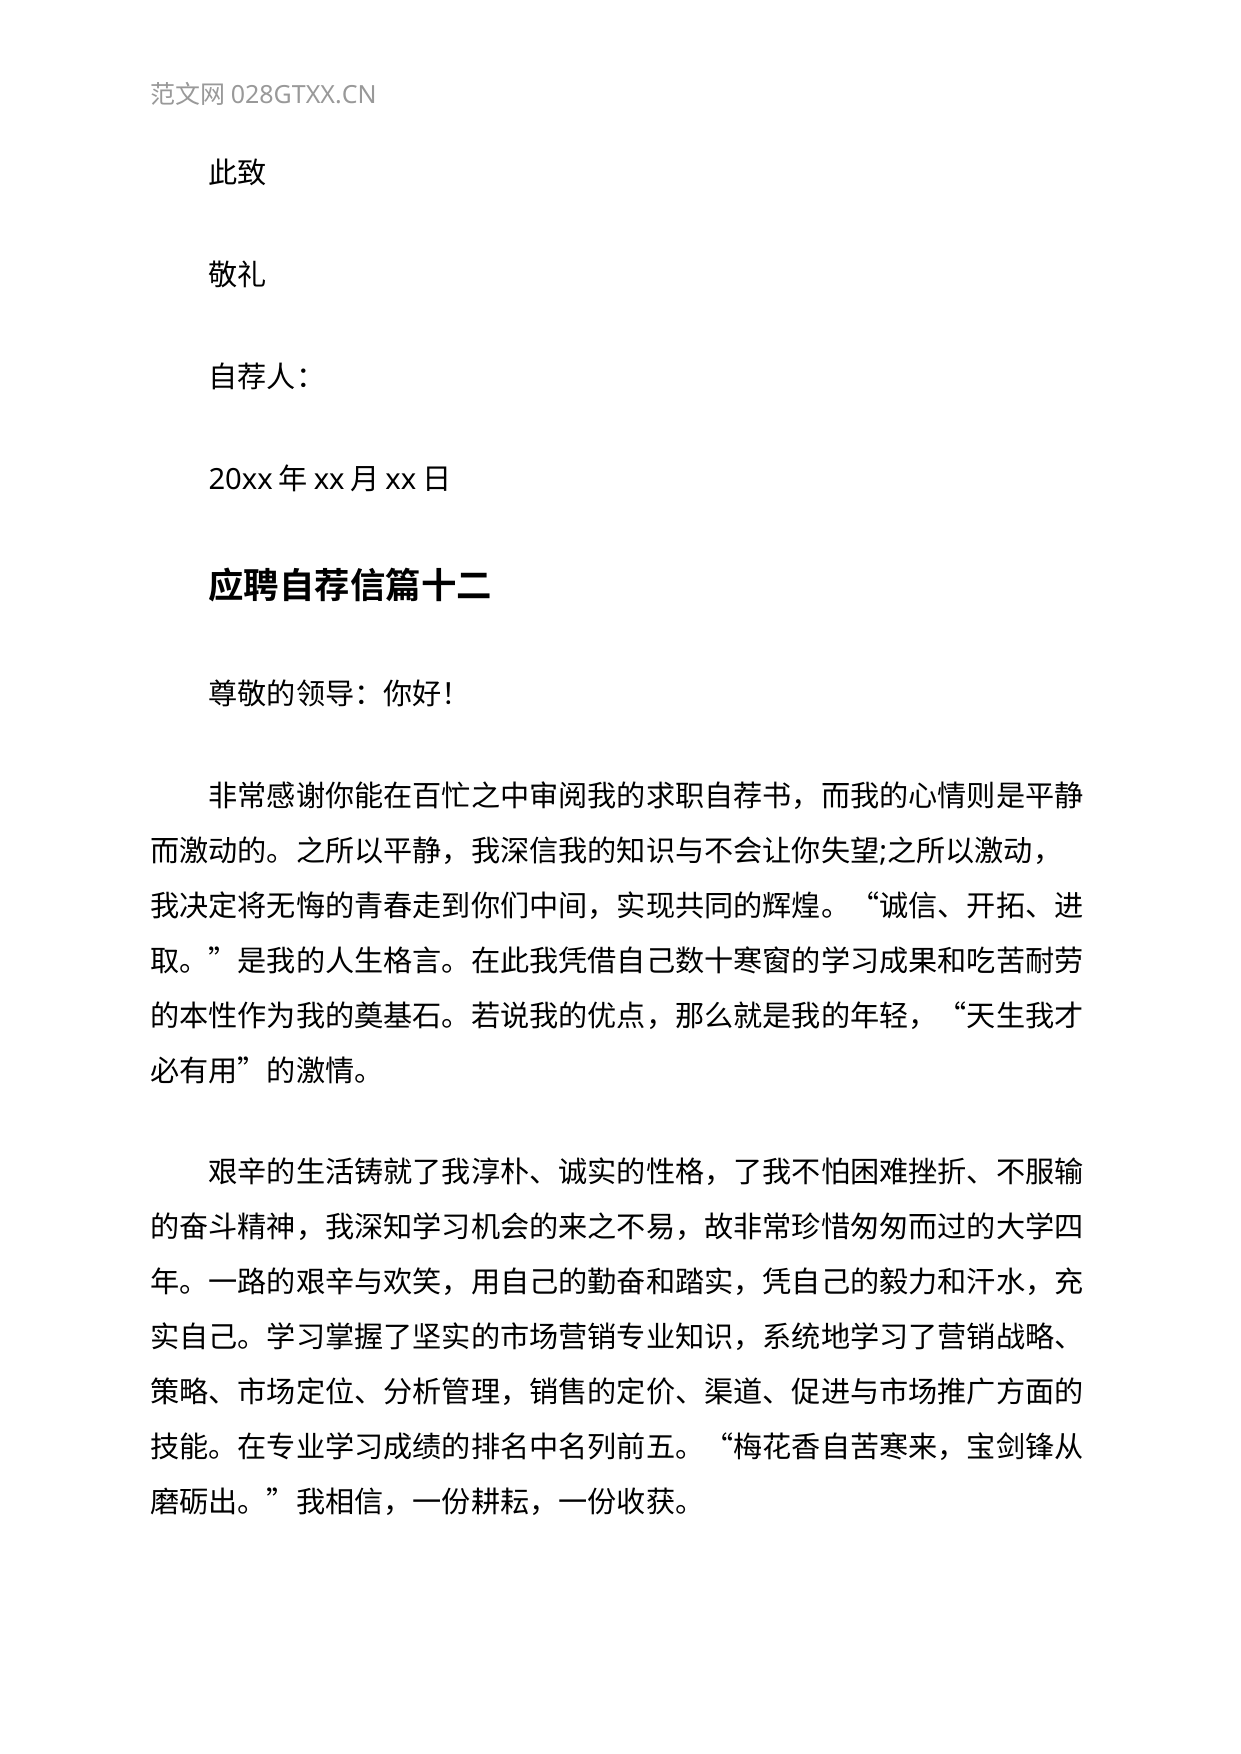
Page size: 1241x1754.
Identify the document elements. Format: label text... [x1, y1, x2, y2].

text 敬礼 [150, 252, 1090, 294]
text 艰辛的生活铸就了我淳朴、诚实的性格，了我不怕困难挫折、不服输的奋斗精神，我深知学习机会的来之不易，故非常珍惜匆匆而过的大学四年。一路的艰辛与欢笑，用自己的勤奋和踏实，凭自己的毅力和汗水，充实自己。学习掌握了坚实的市场营销专业知识，系统地学习了营销战略、策略、市场定位、分析管理，销售的定价、渠道、促进与市场推广方面的技能。在专业学习成绩的排名中名列前五。“梅花香自苦寒来，宝剑锋从磨砺出。”我相信，一份耕耘，一份收获。 [150, 1149, 1090, 1521]
text 非常感谢你能在百忙之中审阅我的求职自荐书，而我的心情则是平静而激动的。之所以平静，我深信我的知识与不会让你失望;之所以激动，我决定将无悔的青春走到你们中间，实现共同的辉煌。“诚信、开拓、进取。”是我的人生格言。在此我凭借自己数十寒窗的学习成果和吃苦耐劳的本性作为我的奠基石。若说我的优点，那么就是我的年轻，“天生我才必有用”的激情。 [150, 772, 1090, 1089]
text 20xx年xx月xx日 [150, 455, 1090, 498]
text 应聘自荐信篇十二 [150, 557, 1090, 608]
text 尊敬的领导：你好！ [150, 671, 1090, 713]
text 此致 [150, 150, 1090, 192]
text 自荐人： [150, 353, 1090, 396]
